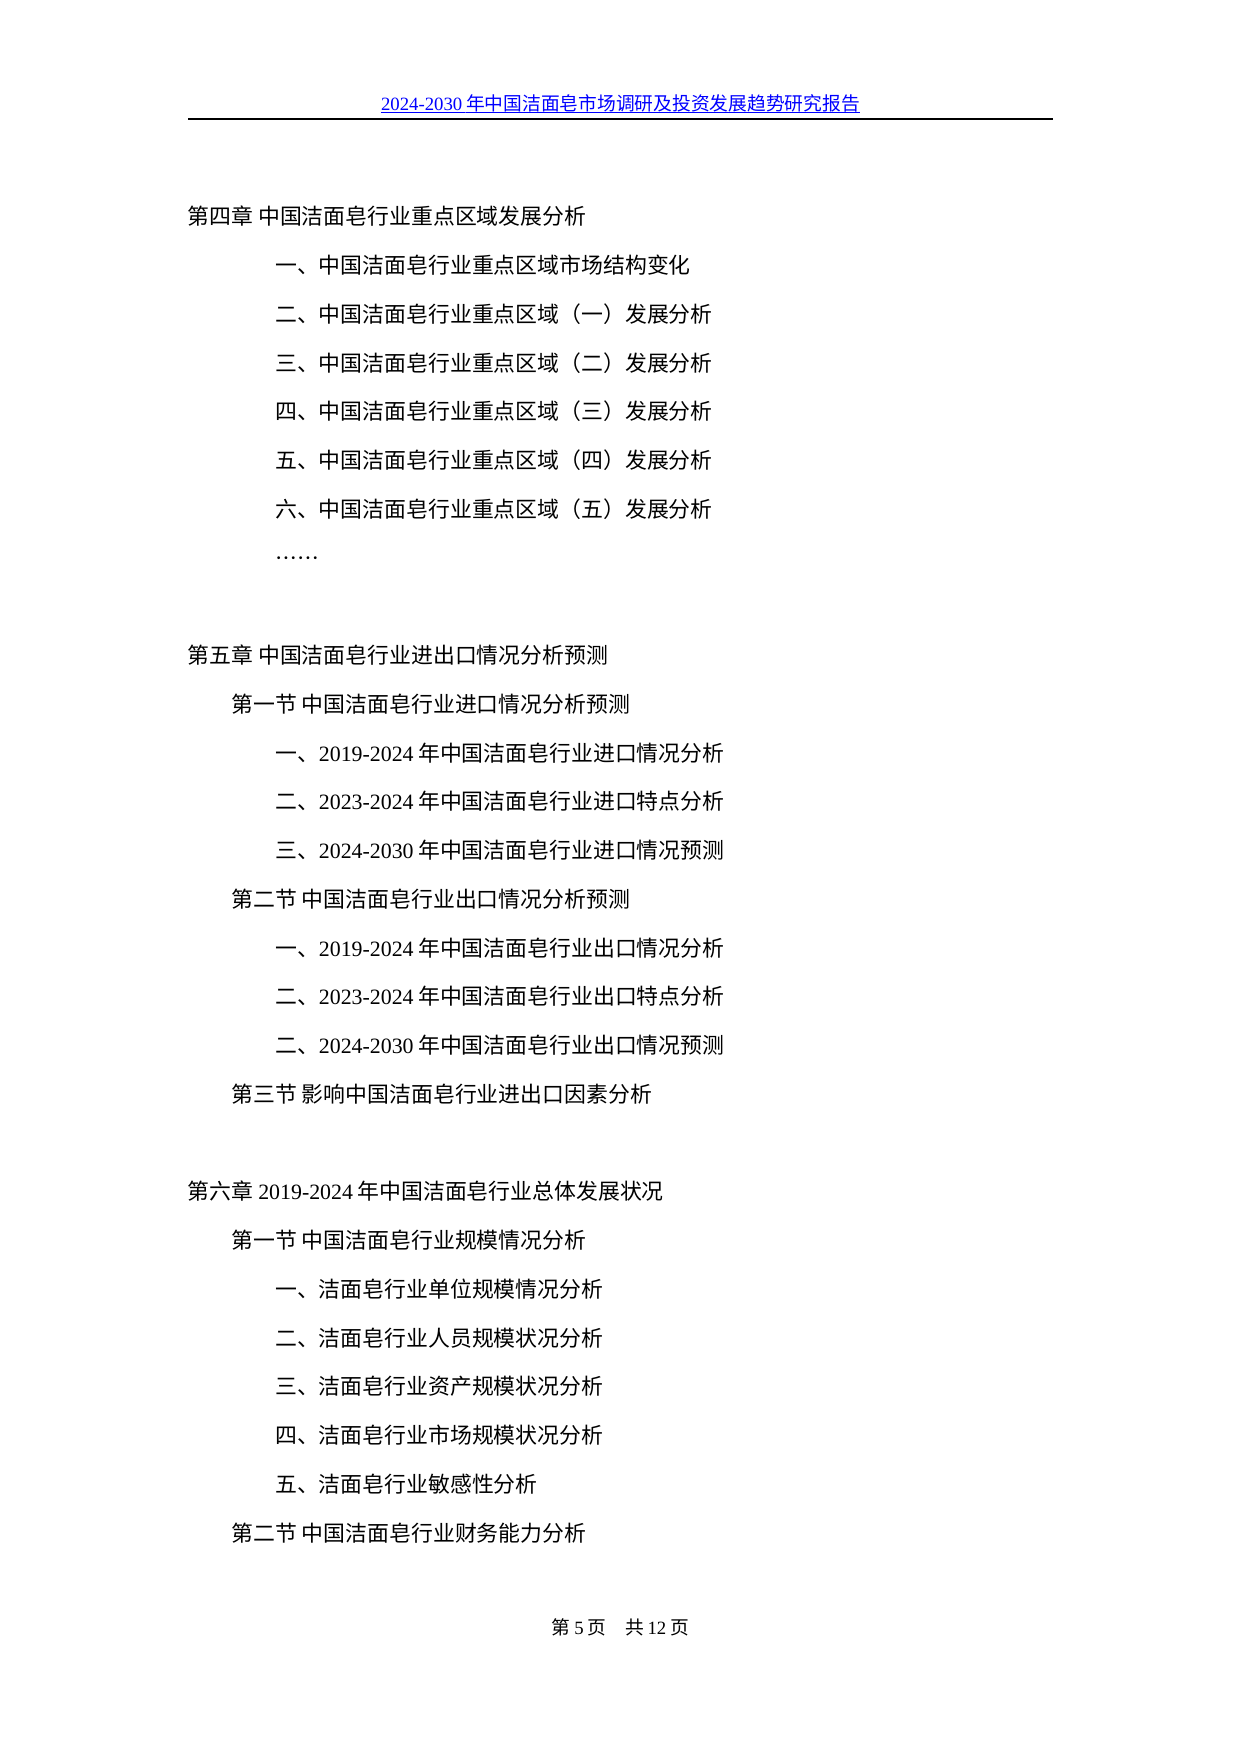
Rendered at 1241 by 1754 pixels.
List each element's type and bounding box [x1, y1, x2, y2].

text [187, 150, 1053, 1548]
